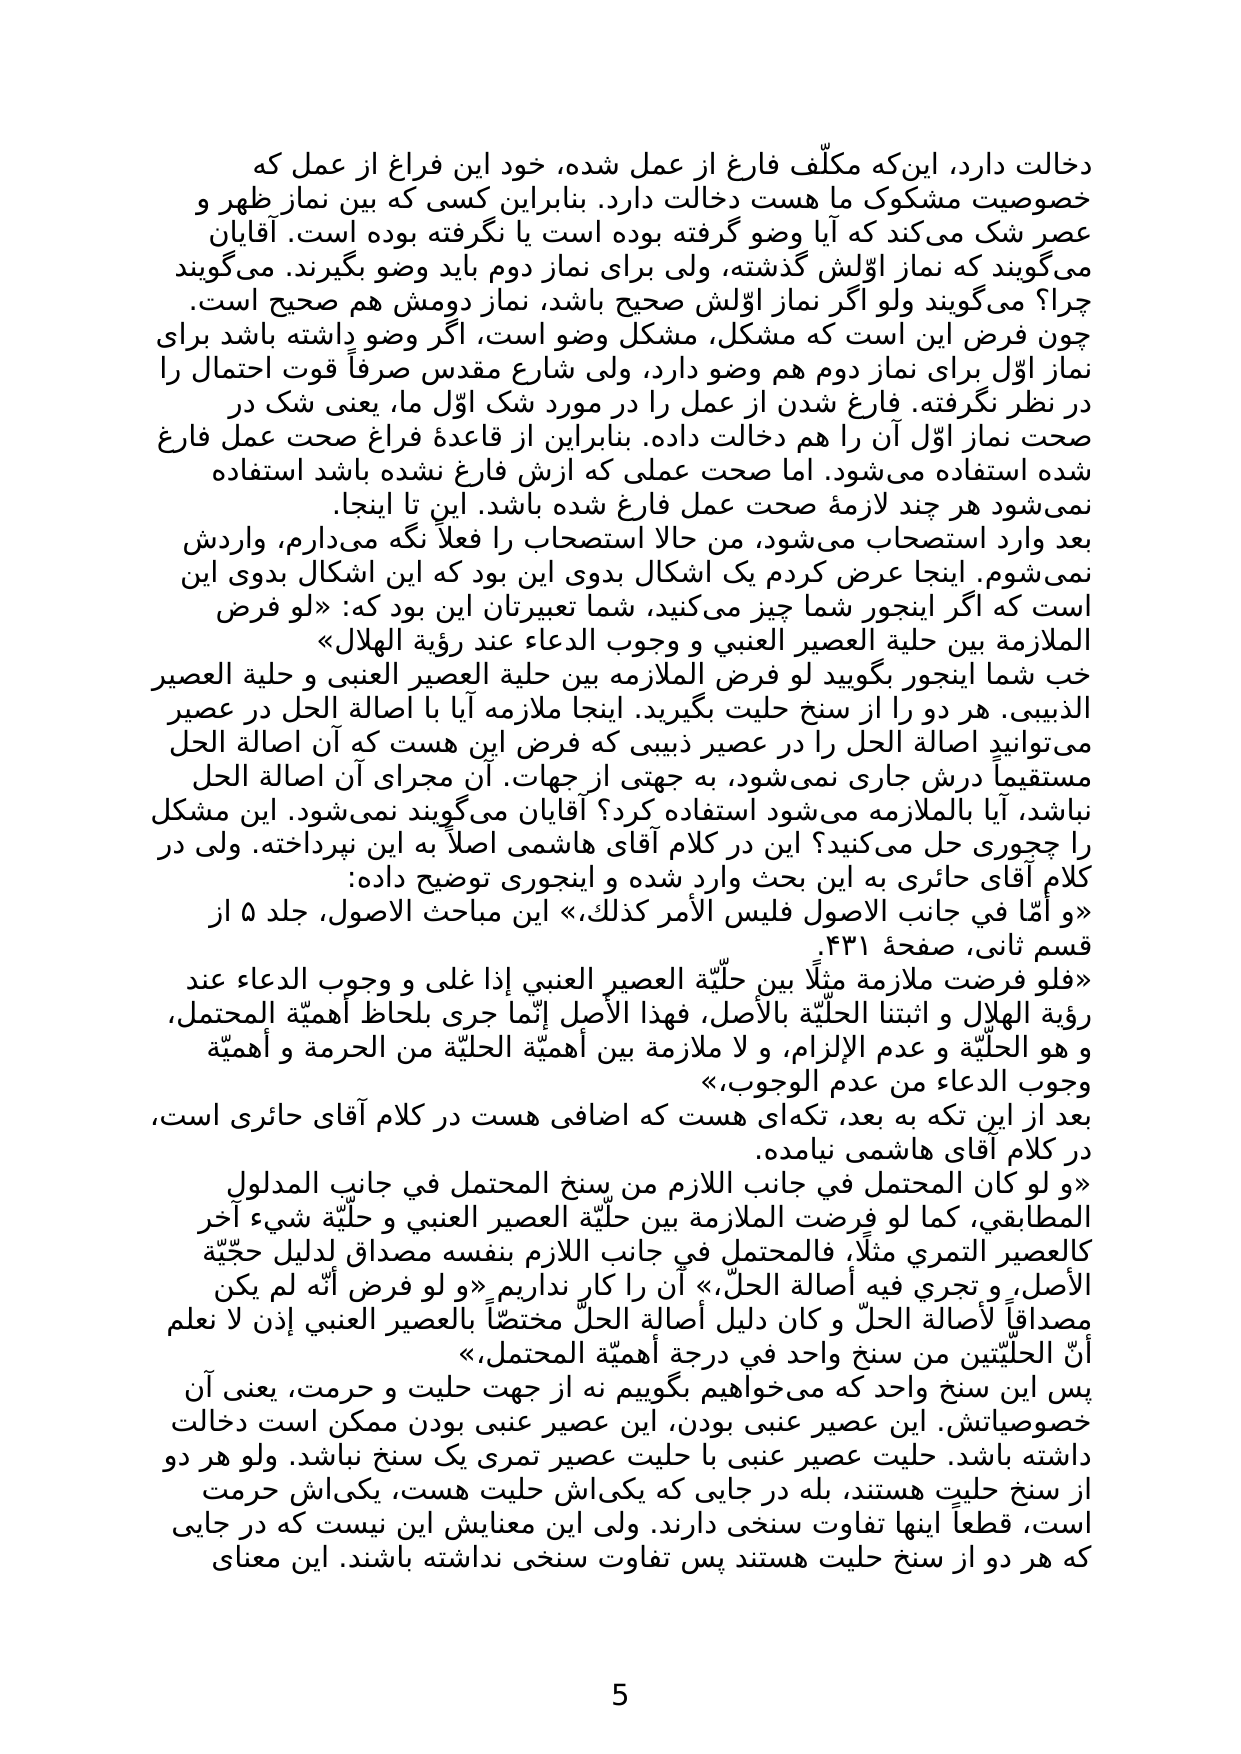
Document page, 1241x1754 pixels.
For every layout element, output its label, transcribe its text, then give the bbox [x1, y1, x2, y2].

text «و لو كان المحتمل في جانب اللازم من سنخ المحتمل في جانب المدلول المطابقي، كما لو فرضت الملازمة بين حلّيّة العصير العنبي و حلّيّة شي‏ء آخر كالعصير التمري مثلًا، فالمحتمل في جانب اللازم بنفسه مصداق لدليل حجّيّة الأصل، و تجري فيه أصالة الحلّ،» آن را کار نداریم «و لو فرض أنّه لم يكن مصداقاً لأصالة الحلّ و كان دليل أصالة الحلّ مختصّاً بالعصير العنبي إذن لا نعلم أنّ الحلّيّتين من سنخ واحد في درجة أهميّة المحتمل،» [148, 1166, 1092, 1370]
text خب شما اینجور بگویید لو فرض الملازمه بین حلیة العصیر العنبی و حلیة العصیر الذبیبی. هر دو را از سنخ حلیت بگیرید. اینجا ملازمه آیا با اصالة الحل در عصیر می‌توانید اصالة الحل را در عصیر ذبیبی که فرض این هست که آن اصالة الحل مستقیماً درش جاری نمی‌شود، به جهتی از جهات. آن مجرای آن اصالة الحل نباشد، آیا بالملازمه می‌شود استفاده کرد؟ آقایان می‌گویند نمی‌شود. این مشکل را چجوری حل می‌کنید؟ این در کلام آقای هاشمی اصلاً به این نپرداخته. ولی در کلام آقای حائری به این بحث وارد شده و اینجوری توضیح داده: [148, 657, 1092, 895]
text بعد وارد استصحاب می‌شود، من حالا استصحاب را فعلاً نگه می‌دارم، واردش نمی‌شوم. اینجا عرض کردم یک اشکال بدوی این بود که این اشکال بدوی این است که اگر اینجور شما چیز می‌کنید، شما تعبیرتان این بود که: «لو فرض الملازمة بين حلية العصير العنبي و وجوب الدعاء عند رؤية الهلال» [148, 521, 1092, 657]
text بعد از این تکه به بعد، تکه‌ای هست که اضافی هست در کلام آقای حائری است، در کلام آقای هاشمی نیامده. [148, 1098, 1092, 1166]
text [148, 1370, 1092, 1574]
text «فلو فرضت ملازمة مثلًا بين حلّيّة العصير العنبي إذا غلى و وجوب الدعاء عند رؤية الهلال و اثبتنا الحلّيّة بالأصل، فهذا الأصل إنّما جرى بلحاظ أهميّة المحتمل، و هو الحلّيّة و عدم الإلزام، و لا ملازمة بين أهميّة الحليّة من الحرمة و أهميّة وجوب الدعاء من عدم الوجوب،» [148, 963, 1092, 1098]
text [148, 148, 1092, 521]
text «و أمّا في‏ جانب‏ الاصول‏ فليس الأمر كذلك،» این مباحث الاصول، جلد ۵ از قسم ثانی، صفحۀ ۴۳۱. [148, 895, 1092, 963]
